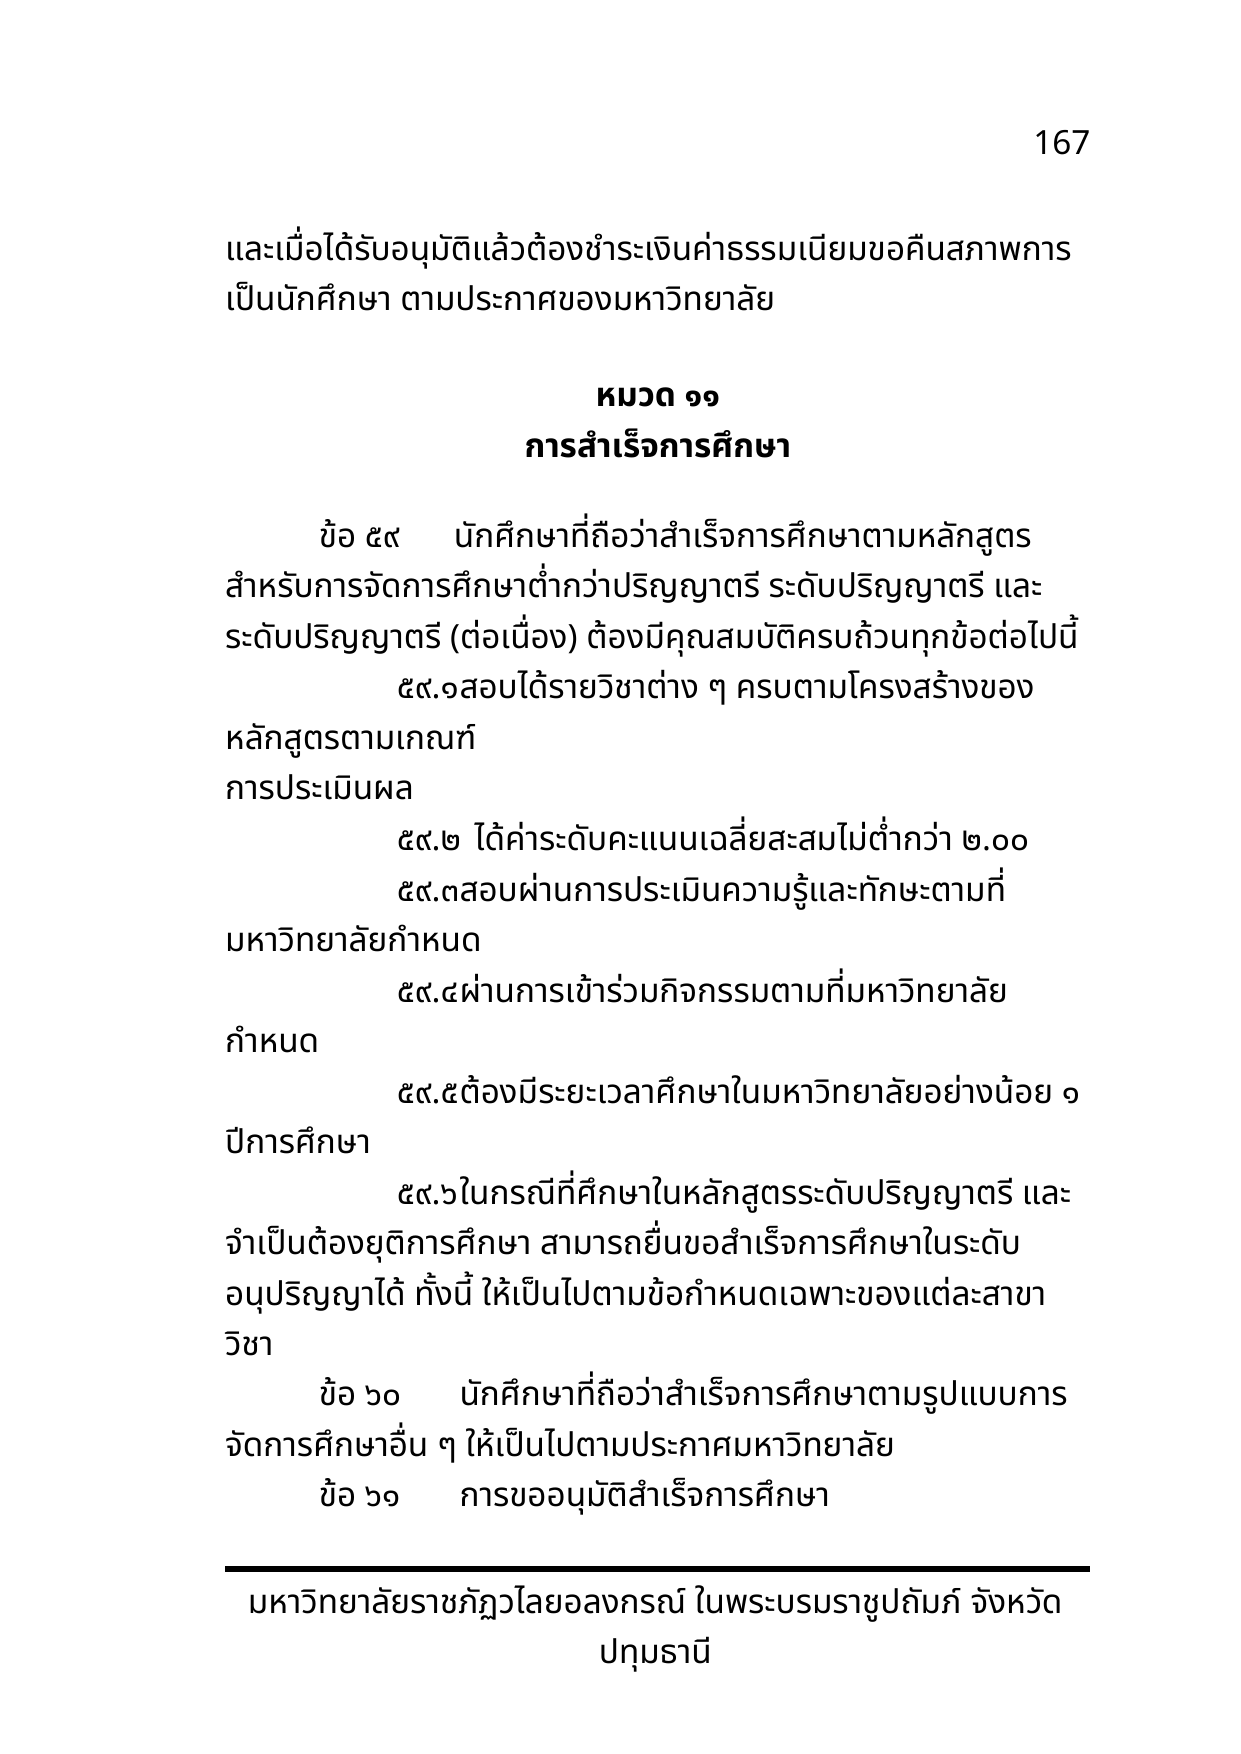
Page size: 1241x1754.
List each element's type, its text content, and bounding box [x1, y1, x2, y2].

text การสำเร็จการศึกษา [225, 422, 1090, 472]
text ๕๙.๓ สอบผ่านการประเมินความรู้และทักษะตามที่มหาวิทยาลัยกำหนด [225, 865, 1090, 966]
text ข้อ ๕๙ นักศึกษาที่ถือว่าสำเร็จการศึกษาตามหลักสูตร สำหรับการจัดการศึกษาต่ำกว่าปริญญาตรี ระดับปริญญาตรี และระดับปริญญาตรี (ต่อเนื่อง) ต้องมีคุณสมบัติครบถ้วนทุกข้อต่อไปนี้ [225, 512, 1090, 663]
text ข้อ ๖๐ นักศึกษาที่ถือว่าสำเร็จการศึกษาตามรูปแบบการจัดการศึกษาอื่น ๆ ให้เป็นไปตามประกาศมหาวิทยาลัย [225, 1370, 1090, 1471]
text ๕๙.๕ ต้องมีระยะเวลาศึกษาในมหาวิทยาลัยอย่างน้อย ๑ ปีการศึกษา [225, 1067, 1090, 1168]
text ๕๙.๒ ได้ค่าระดับคะแนนเฉลี่ยสะสมไม่ต่ำกว่า ๒.๐๐ [225, 815, 1090, 865]
text หมวด ๑๑ [225, 371, 1090, 422]
text ๕๙.๔ ผ่านการเข้าร่วมกิจกรรมตามที่มหาวิทยาลัยกำหนด [225, 966, 1090, 1067]
text ๕๙.๖ ในกรณีที่ศึกษาในหลักสูตรระดับปริญญาตรี และจำเป็นต้องยุติการศึกษา สามารถยื่นขอสำเร็จการศึกษาในระดับอนุปริญญาได้ ทั้งนี้ ให้เป็นไปตามข้อกำหนดเฉพาะของแต่ละสาขาวิชา [225, 1168, 1090, 1370]
text ๕๙.๑ สอบได้รายวิชาต่าง ๆ ครบตามโครงสร้างของหลักสูตรตามเกณฑ์ การประเมินผล [225, 663, 1090, 815]
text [225, 225, 1090, 326]
text ข้อ ๖๑ การขออนุมัติสำเร็จการศึกษา [225, 1471, 1090, 1522]
